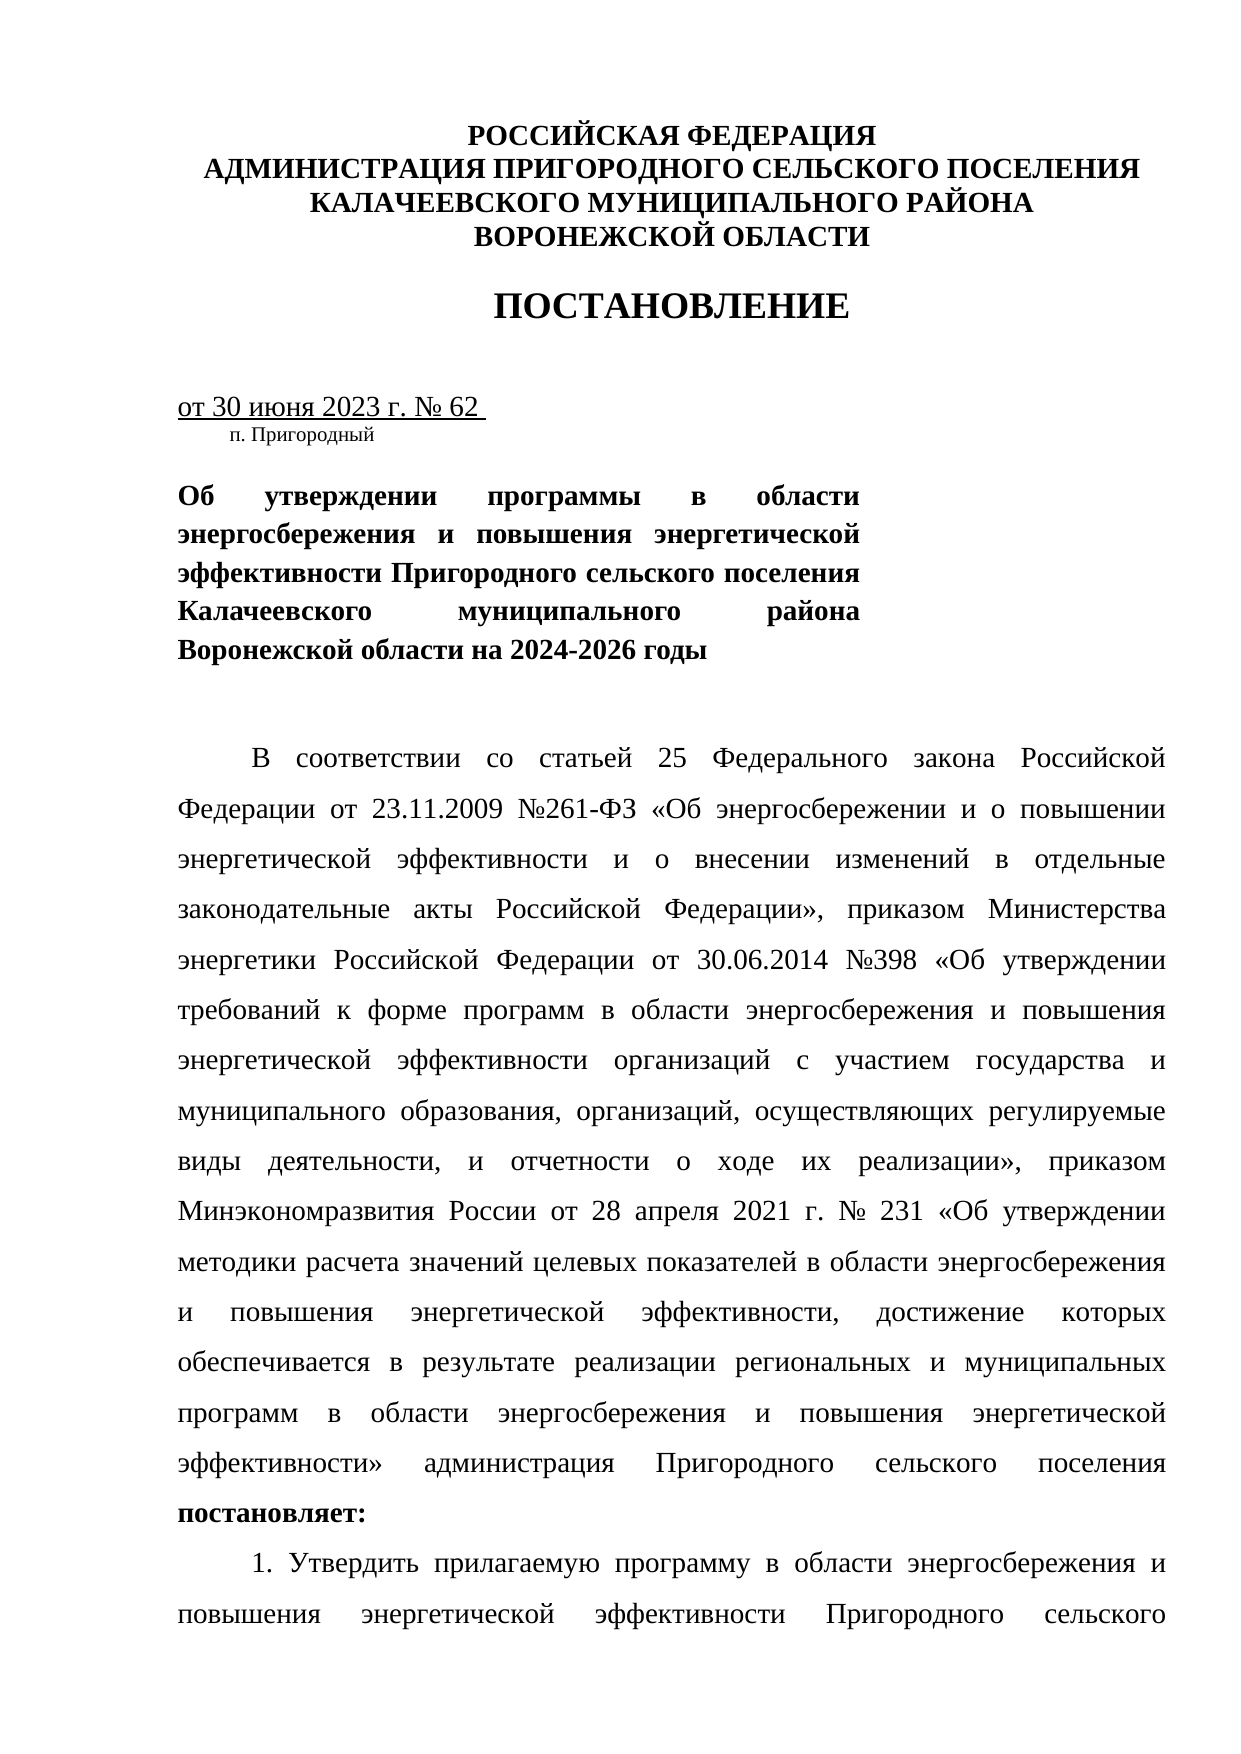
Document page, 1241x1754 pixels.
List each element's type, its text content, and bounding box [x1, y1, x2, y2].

text РОССИЙСКАЯ ФЕДЕРАЦИЯ [177, 118, 1167, 152]
text п. Пригородный [177, 422, 547, 446]
text КАЛАЧЕЕВСКОГО МУНИЦИПАЛЬНОГО РАЙОНА [177, 185, 1167, 219]
table_header Об утверждении программы в области энергосбережения и повышения энергетической эффективности Пригородного сельского поселения Калачеевского муниципального района Воронежской области на 2024-2026 годы [166, 478, 871, 669]
text ВОРОНЕЖСКОЙ ОБЛАСТИ [177, 219, 1167, 252]
text АДМИНИСТРАЦИЯ ПРИГОРОДНОГО СЕЛЬСКОГО ПОСЕЛЕНИЯ [177, 152, 1167, 185]
text ПОСТАНОВЛЕНИЕ [177, 283, 1167, 327]
text В соответствии со статьей 25 Федерального закона Российской Федерации от 23.11.2009 №261-ФЗ «Об энергосбережении и о повышении энергетической эффективности и о внесении изменений в отдельные законодательные акты Российской Федерации», приказом Министерства энергетики Российской Федерации от 30.06.2014 №398 «Об утверждении требований к форме программ в области энергосбережения и повышения энергетической эффективности организаций с участием государства и муниципального образования, организаций, осуществляющих регулируемые виды деятельности, и отчетности о ходе их реализации», приказом Минэкономразвития России от 28 апреля 2021 г. № 231 «Об утверждении методики расчета значений целевых показателей в области энергосбережения и повышения энергетической эффективности, достижение которых обеспечивается в результате реализации региональных и муниципальных программ в области энергосбережения и повышения энергетической эффективности» администрация Пригородного сельского поселения постановляет: [177, 741, 1167, 1529]
text от 30 июня 2023 г. № 62 [177, 389, 650, 422]
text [177, 1546, 1167, 1629]
